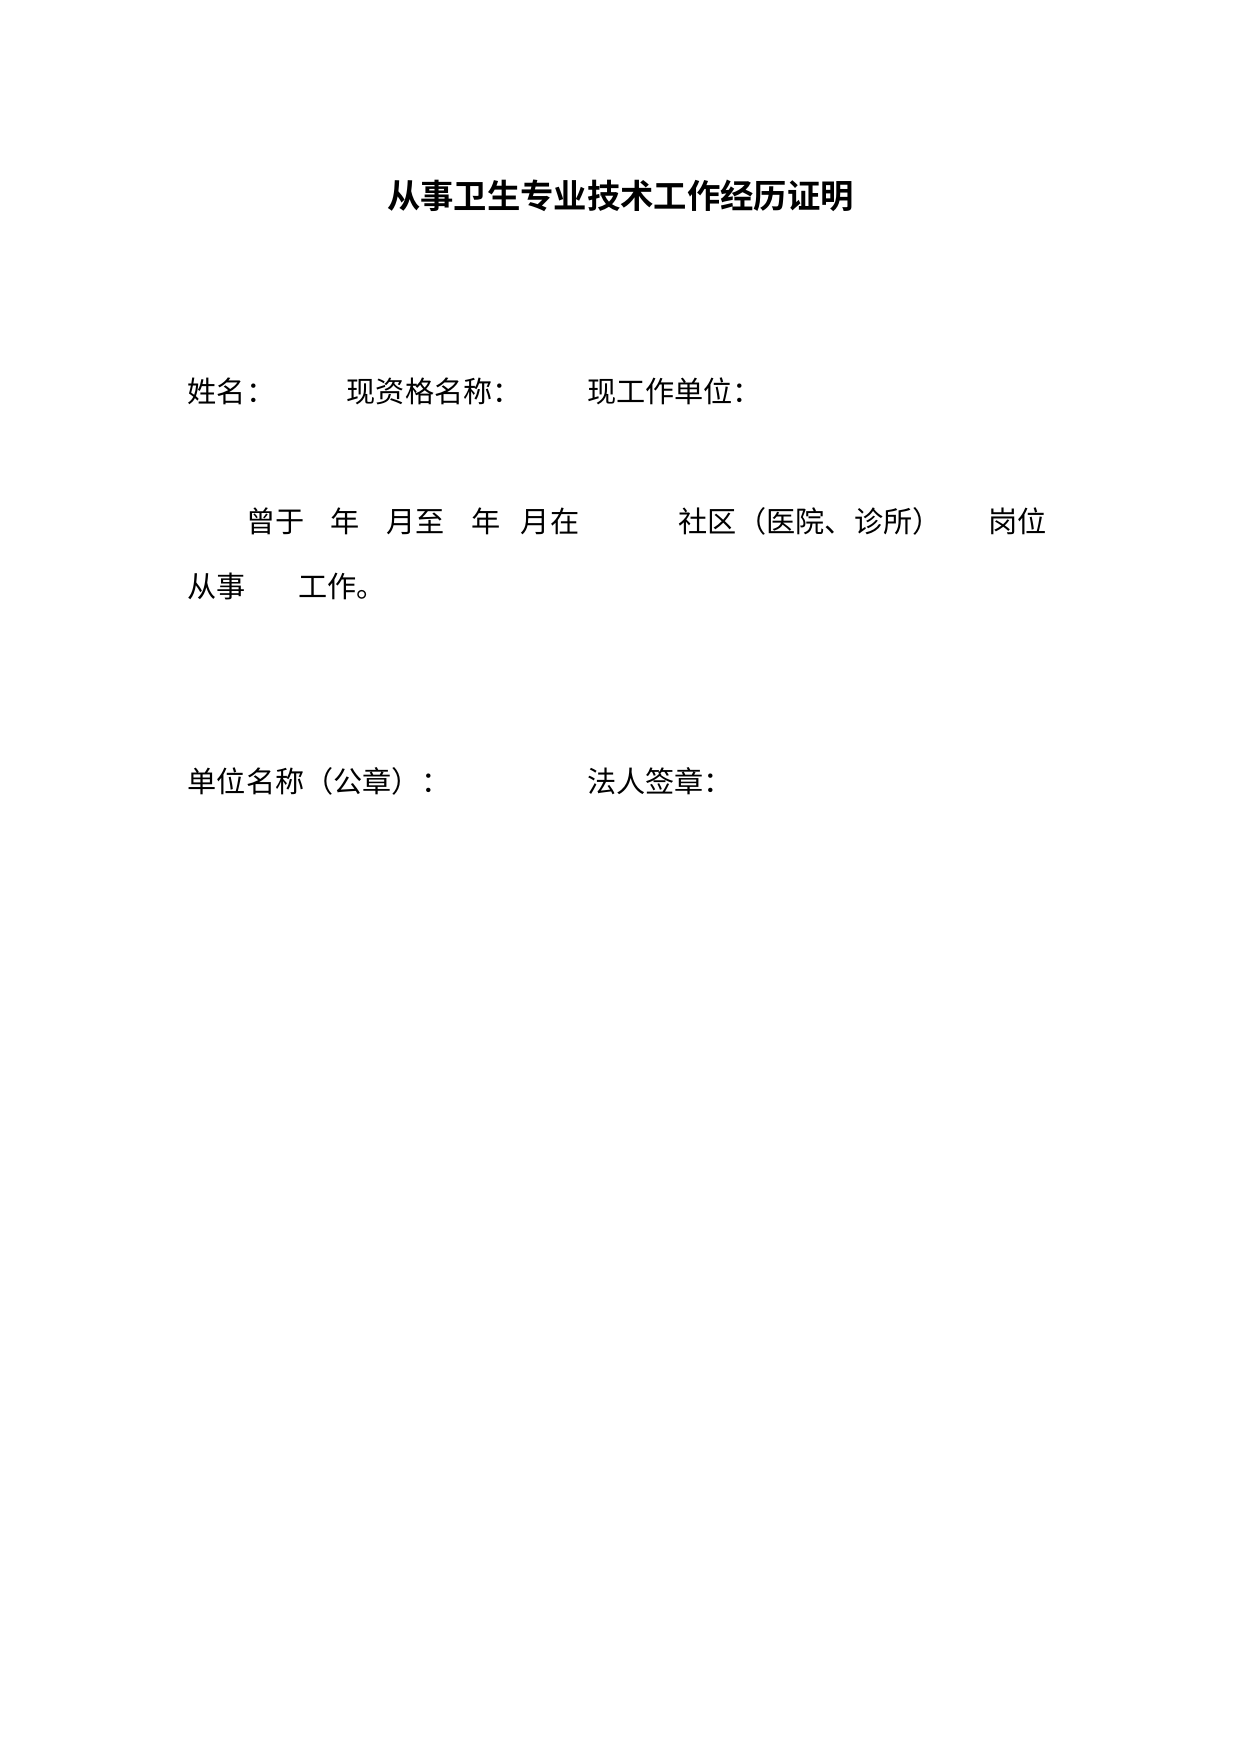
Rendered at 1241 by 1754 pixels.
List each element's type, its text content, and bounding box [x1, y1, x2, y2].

text 曾于 年 月至 年 月在 社区（医院、诊所） 岗位从事 工作。 [187, 487, 1053, 617]
text 单位名称（公章）： 法人签章： [187, 747, 1053, 812]
text 从事卫生专业技术工作经历证明 [187, 162, 1053, 227]
text 姓名： 现资格名称： 现工作单位： [187, 357, 1053, 422]
